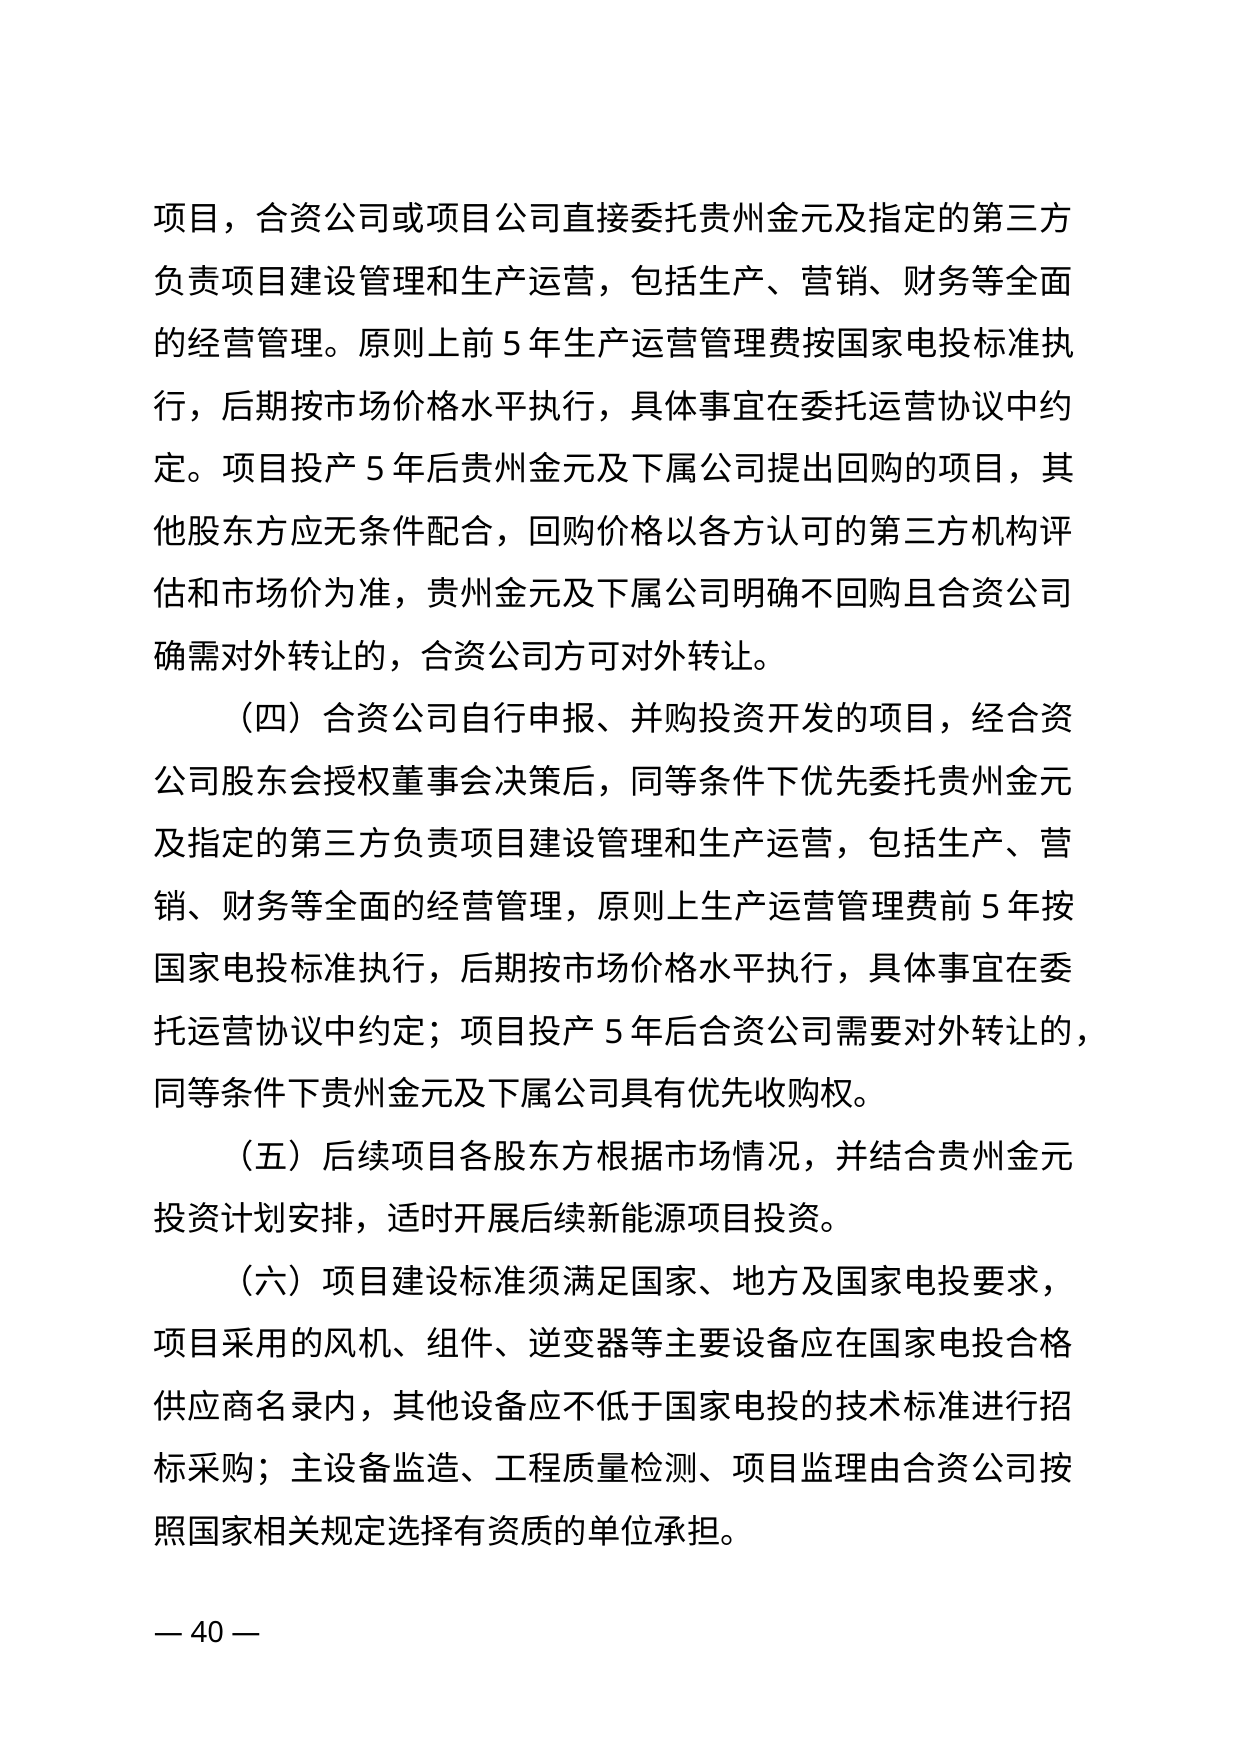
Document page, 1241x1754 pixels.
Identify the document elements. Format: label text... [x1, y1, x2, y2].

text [153, 181, 1075, 681]
text （五）后续项目各股东方根据市场情况，并结合贵州金元投资计划安排，适时开展后续新能源项目投资。 [153, 1118, 1075, 1243]
text （六）项目建设标准须满足国家、地方及国家电投要求，项目采用的风机、组件、逆变器等主要设备应在国家电投合格供应商名录内，其他设备应不低于国家电投的技术标准进行招标采购；主设备监造、工程质量检测、项目监理由合资公司按照国家相关规定选择有资质的单位承担。 [153, 1243, 1075, 1556]
text （四）合资公司自行申报、并购投资开发的项目，经合资公司股东会授权董事会决策后，同等条件下优先委托贵州金元及指定的第三方负责项目建设管理和生产运营，包括生产、营销、财务等全面的经营管理，原则上生产运营管理费前5年按国家电投标准执行，后期按市场价格水平执行，具体事宜在委托运营协议中约定；项目投产5年后合资公司需要对外转让的，同等条件下贵州金元及下属公司具有优先收购权。 [153, 681, 1075, 1118]
